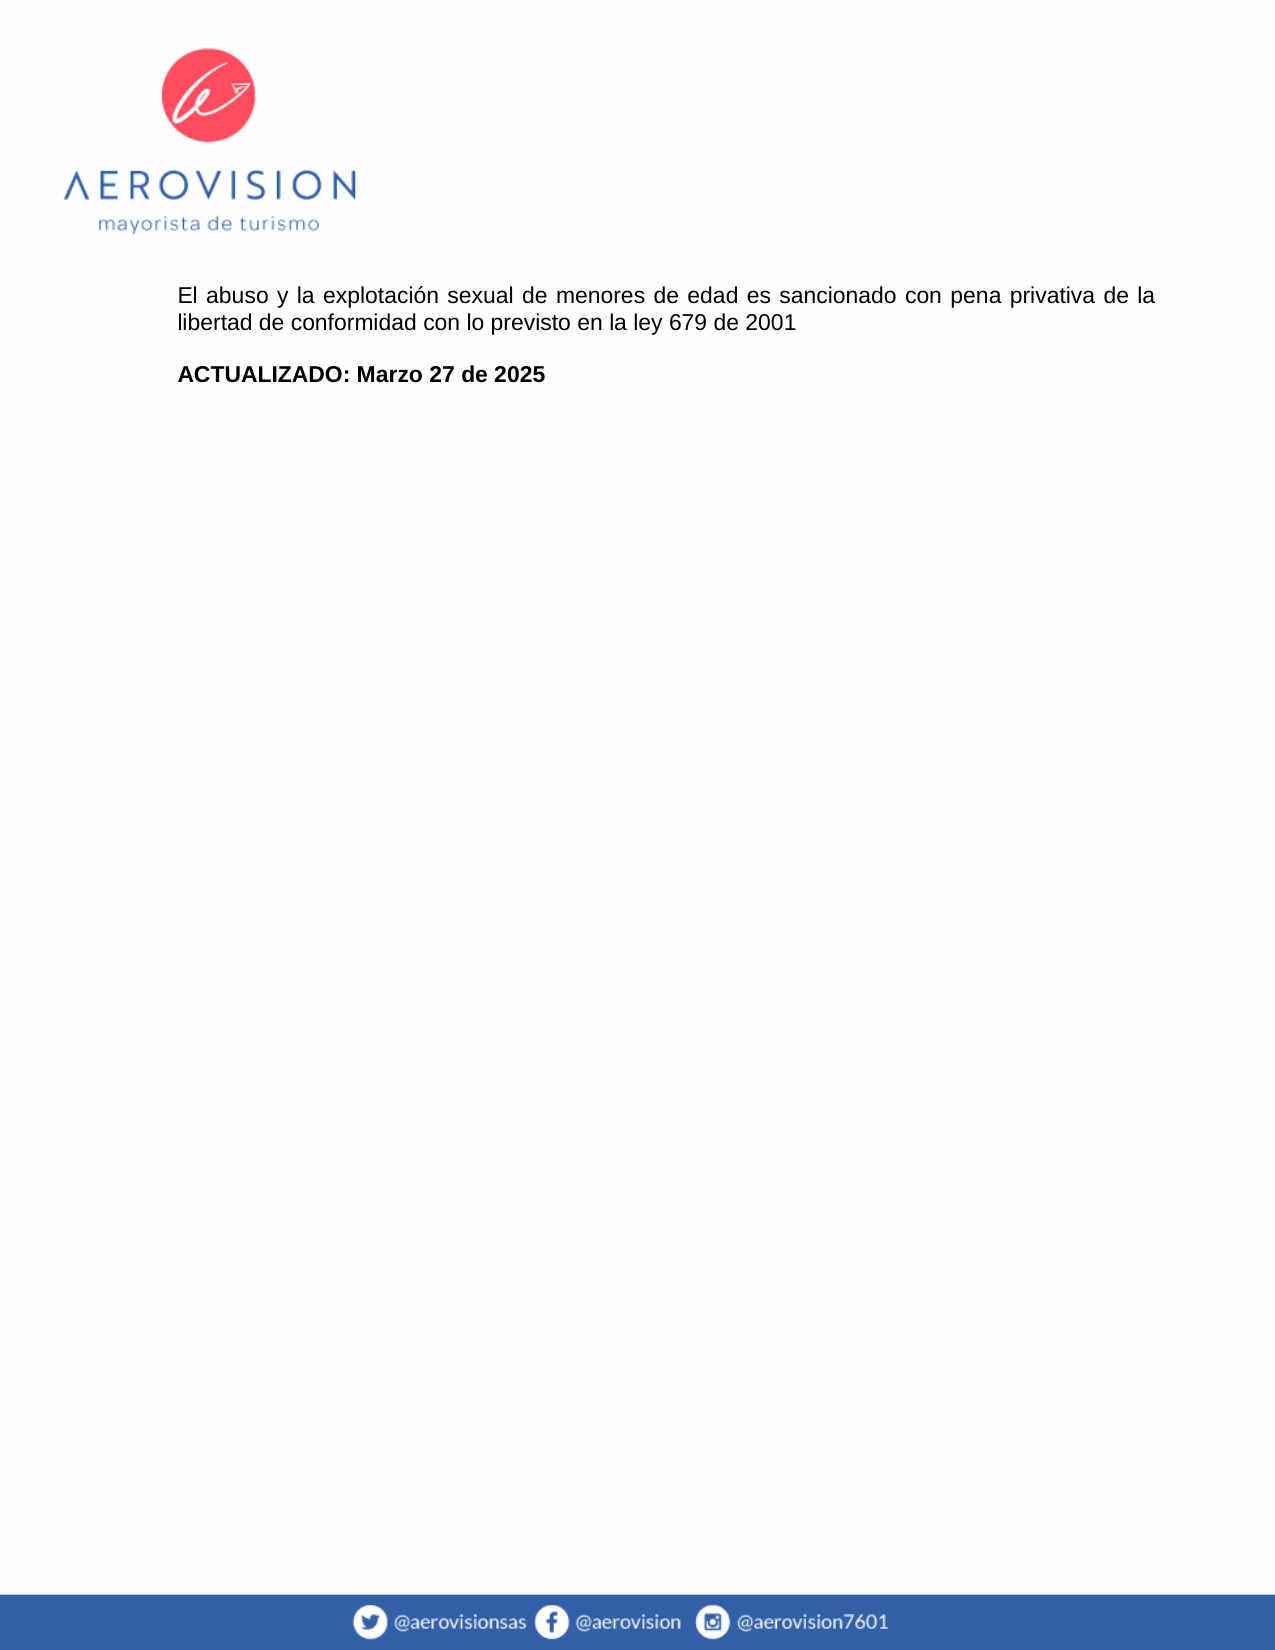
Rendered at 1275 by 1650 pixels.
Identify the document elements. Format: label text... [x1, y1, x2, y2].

picture [0, 0, 1275, 1650]
text ACTUALIZADO: Marzo 27 de 2025 [177, 361, 1098, 388]
text El abuso y la explotación sexual de menores de edad es sancionado con pena privativa de la libertad de conformidad con lo previsto en la ley 679 de 2001 [177, 282, 1157, 335]
